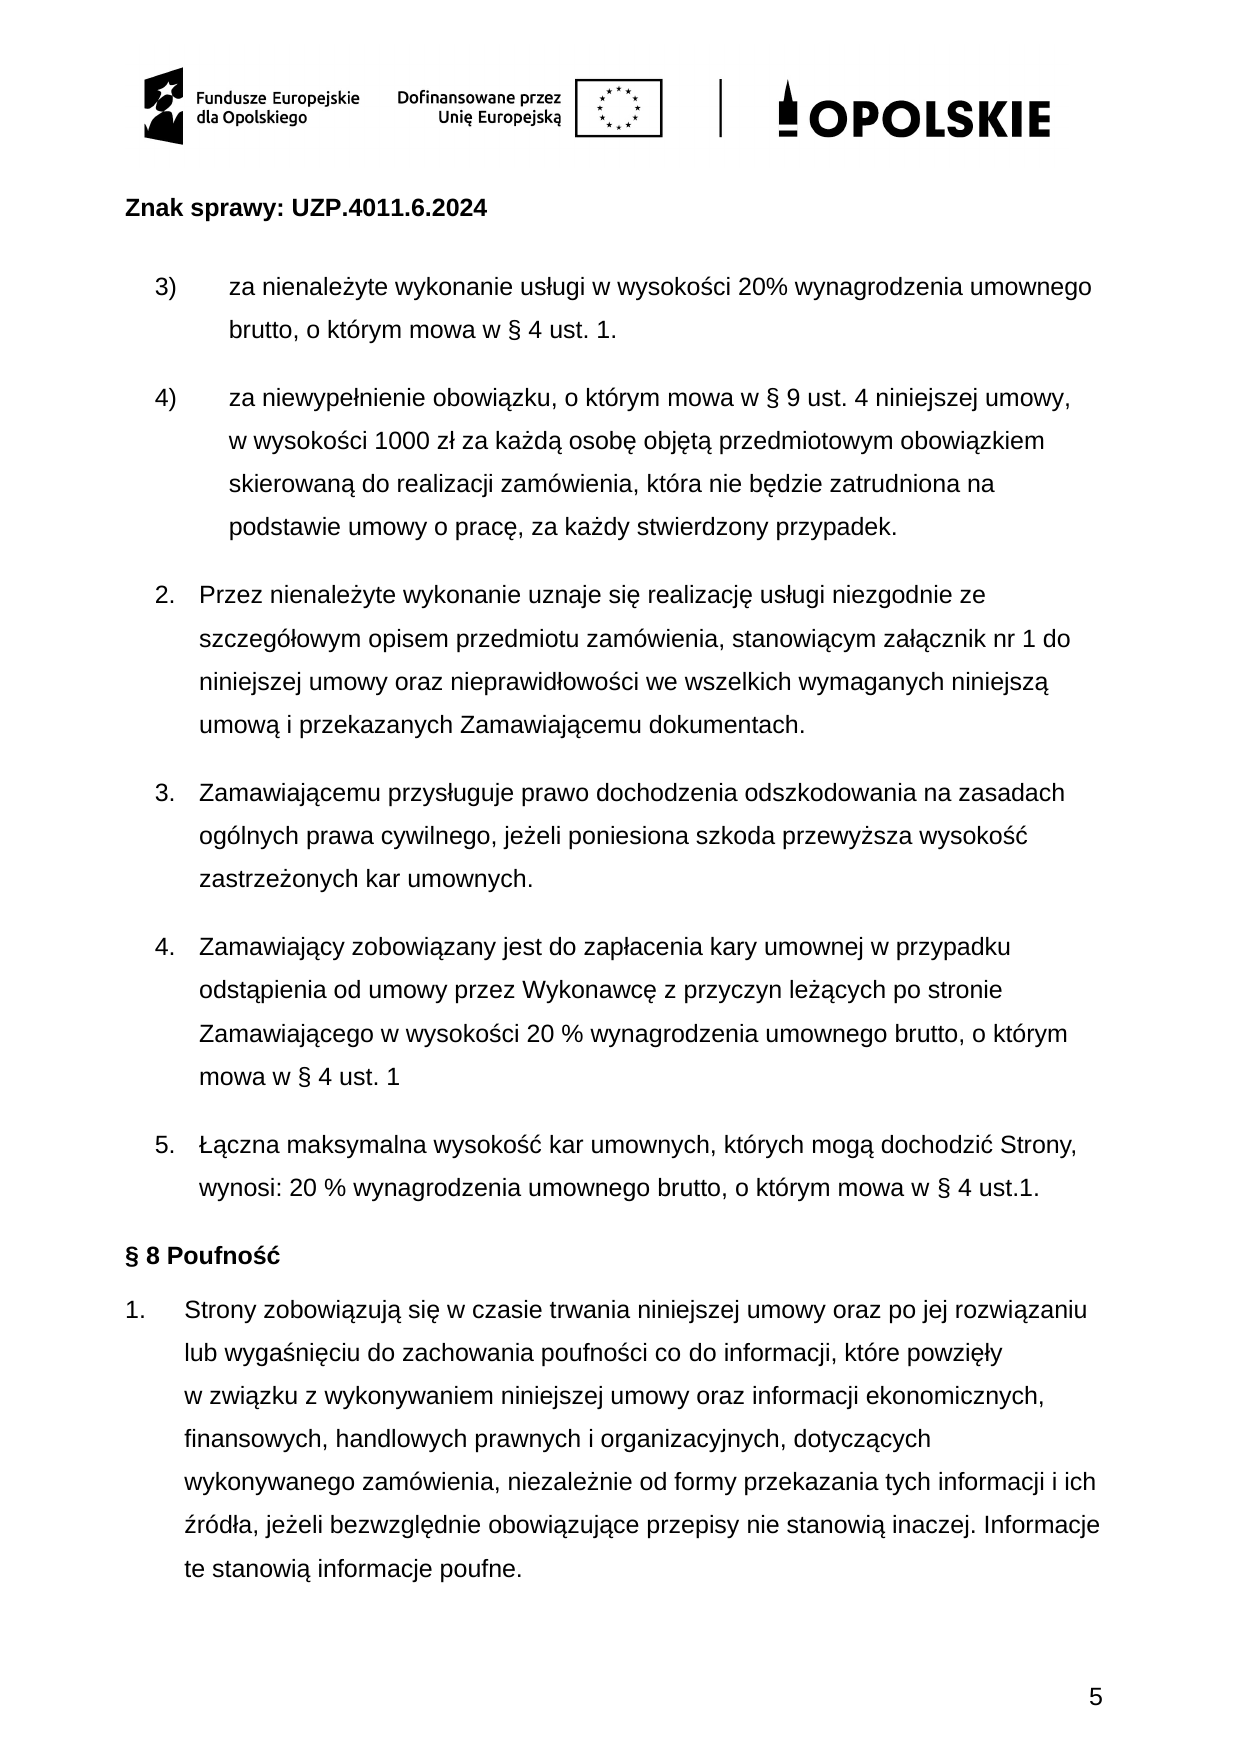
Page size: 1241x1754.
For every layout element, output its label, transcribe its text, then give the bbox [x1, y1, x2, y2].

list Łączna maksymalna wysokość kar umownych, których mogą dochodzić Strony, wynosi: 20 % wynagrodzenia umownego brutto, o którym mowa w § 4 ust.1. [154, 1130, 1103, 1202]
subtitle § 8 Poufność [125, 1241, 1103, 1270]
list za nienależyte wykonanie usługi w wysokości 20% wynagrodzenia umownego brutto, o którym mowa w § 4 ust. 1. [154, 272, 1103, 343]
list Zamawiającemu przysługuje prawo dochodzenia odszkodowania na zasadach ogólnych prawa cywilnego, jeżeli poniesiona szkoda przewyższa wysokość zastrzeżonych kar umownych. [154, 778, 1103, 893]
list Zamawiający zobowiązany jest do zapłacenia kary umownej w przypadku odstąpienia od umowy przez Wykonawcę z przyczyn leżących po stronie Zamawiającego w wysokości 20 % wynagrodzenia umownego brutto, o którym mowa w § 4 ust. 1 [154, 932, 1103, 1090]
list Przez nienależyte wykonanie uznaje się realizację usługi niezgodnie ze szczegółowym opisem przedmiotu zamówienia, stanowiącym załącznik nr 1 do niniejszej umowy oraz nieprawidłowości we wszelkich wymaganych niniejszą umową i przekazanych Zamawiającemu dokumentach. [154, 580, 1103, 738]
list za niewypełnienie obowiązku, o którym mowa w § 9 ust. 4 niniejszej umowy, w wysokości 1000 zł za każdą osobę objętą przedmiotowym obowiązkiem skierowaną do realizacji zamówienia, która nie będzie zatrudniona na podstawie umowy o pracę, za każdy stwierdzony przypadek. [154, 383, 1103, 541]
list Strony zobowiązują się w czasie trwania niniejszej umowy oraz po jej rozwiązaniu lub wygaśnięciu do zachowania poufności co do informacji, które powzięły w związku z wykonywaniem niniejszej umowy oraz informacji ekonomicznych, finansowych, handlowych prawnych i organizacyjnych, dotyczących wykonywanego zamówienia, niezależnie od formy przekazania tych informacji i ich źródła, jeżeli bezwzględnie obowiązujące przepisy nie stanowią inaczej. Informacje te stanowią informacje poufne. [125, 1295, 1103, 1582]
